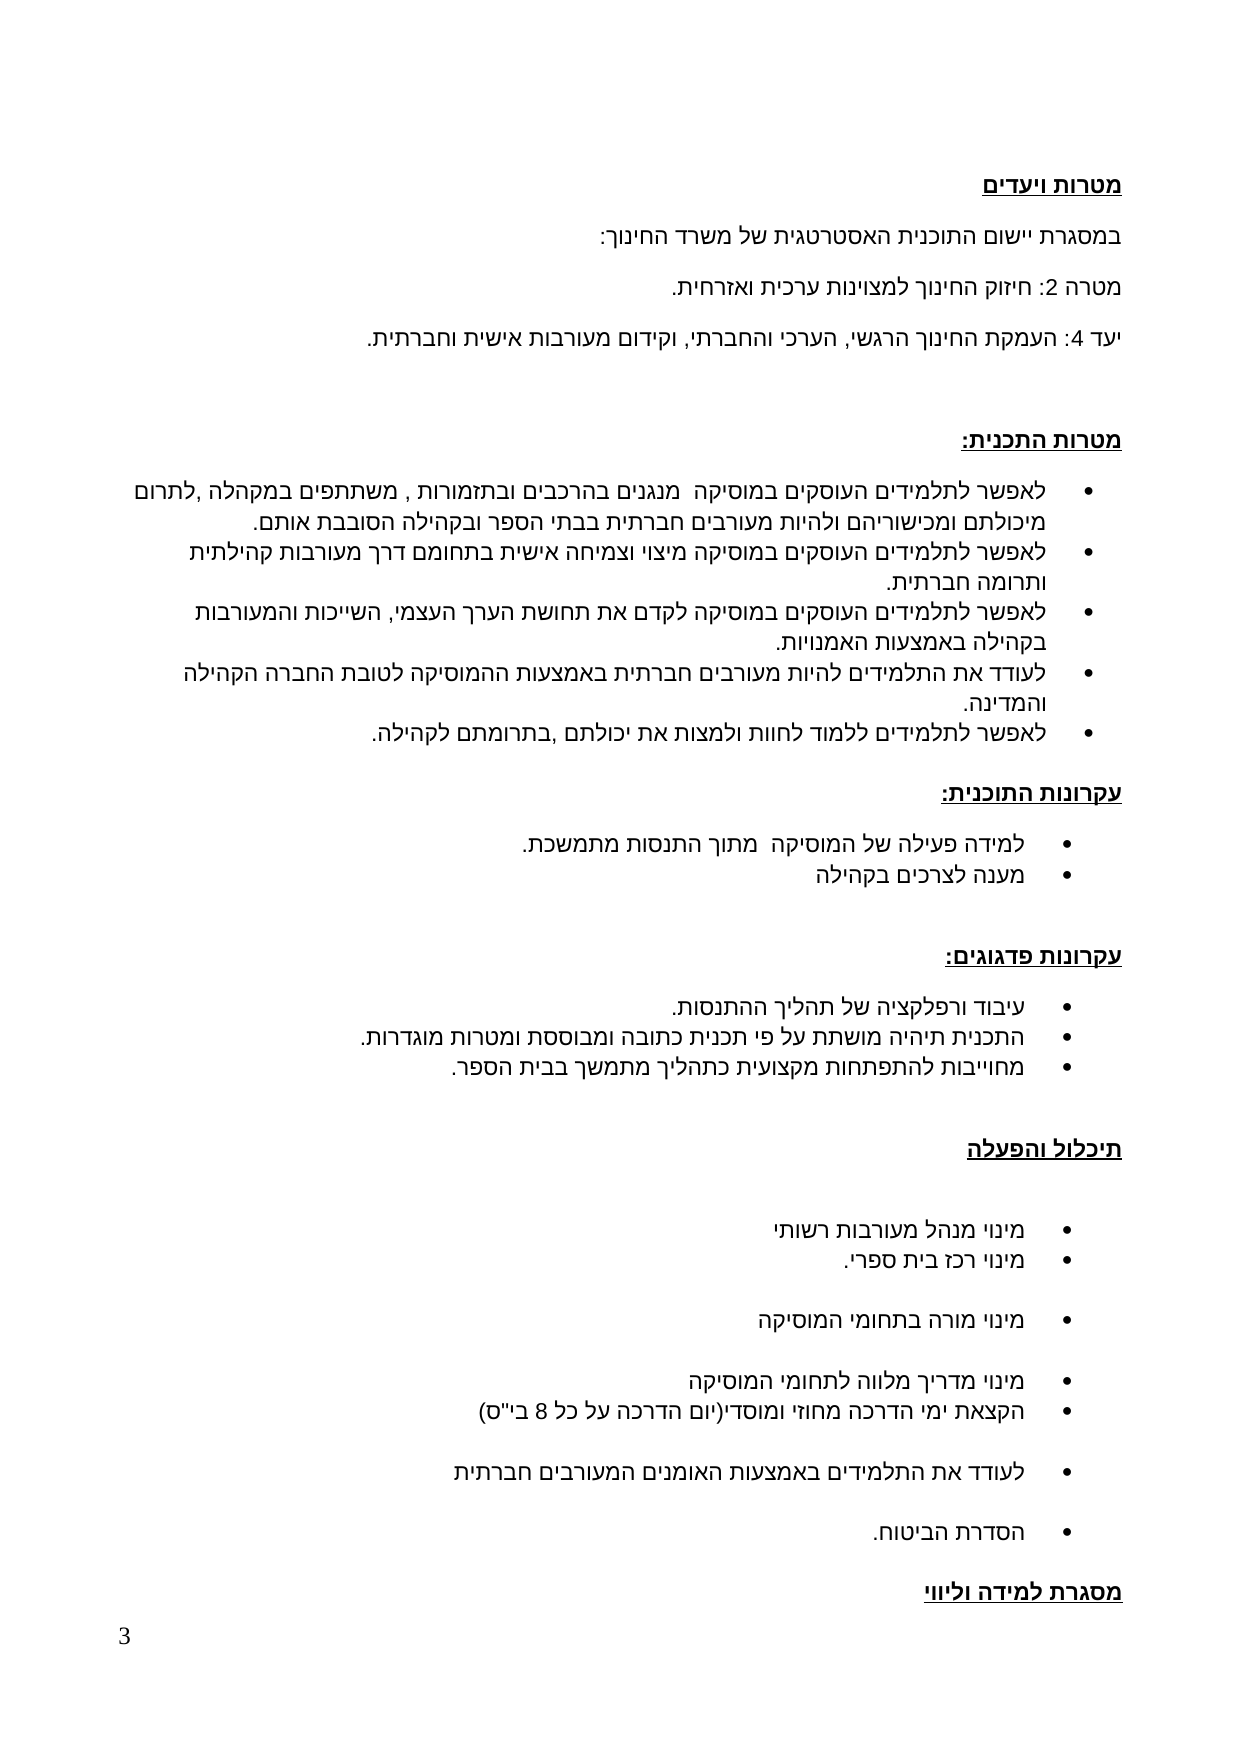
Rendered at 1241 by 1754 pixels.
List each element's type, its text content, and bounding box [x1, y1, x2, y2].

list מינוי רכז בית ספרי. [118, 1247, 1063, 1273]
list לאפשר לתלמידים ללמוד לחוות ולמצות את יכולתם ,בתרומתם לקהילה. [118, 720, 1084, 746]
list עיבוד ורפלקציה של תהליך ההתנסות. [118, 994, 1063, 1020]
list לאפשר לתלמידים העוסקים במוסיקה מנגנים בהרכבים ובתזמורות , משתתפים במקהלה ,לתרום מיכולתם ומכישוריהם ולהיות מעורבים חברתית בבתי הספר ובקהילה הסובבת אותם. [118, 478, 1084, 535]
list לעודד את התלמידים באמצעות האומנים המעורבים חברתית [118, 1458, 1063, 1485]
list הסדרת הביטוח. [118, 1519, 1063, 1545]
text מטרות התכנית: [118, 427, 1122, 453]
text מסגרת למידה וליווי [118, 1579, 1122, 1606]
text במסגרת יישום התוכנית האסטרטגית של משרד החינוך: [118, 223, 1122, 249]
list למידה פעילה של המוסיקה מתוך התנסות מתמשכת. [118, 831, 1063, 858]
text תיכלול והפעלה [118, 1136, 1122, 1162]
list לאפשר לתלמידים העוסקים במוסיקה לקדם את תחושת הערך העצמי, השייכות והמעורבות בקהילה באמצעות האמנויות. [118, 599, 1084, 656]
list מינוי מנהל מעורבות רשותי [118, 1217, 1063, 1243]
list הקצאת ימי הדרכה מחוזי ומוסדי(יום הדרכה על כל 8 בי"ס) [118, 1398, 1063, 1424]
text עקרונות פדגוגים: [118, 943, 1122, 969]
text מטרה 2: חיזוק החינוך למצוינות ערכית ואזרחית. [118, 274, 1122, 300]
list לאפשר לתלמידים העוסקים במוסיקה מיצוי וצמיחה אישית בתחומם דרך מעורבות קהילתית ותרומה חברתית. [118, 539, 1084, 595]
list מחוייבות להתפתחות מקצועית כתהליך מתמשך בבית הספר. [118, 1054, 1063, 1081]
list התכנית תיהיה מושתת על פי תכנית כתובה ומבוססת ומטרות מוגדרות. [118, 1024, 1063, 1050]
list מענה לצרכים בקהילה [118, 862, 1063, 888]
list לעודד את התלמידים להיות מעורבים חברתית באמצעות ההמוסיקה לטובת החברה הקהילה והמדינה. [118, 659, 1084, 716]
list מינוי מורה בתחומי המוסיקה [118, 1307, 1063, 1334]
text מטרות ויעדים [118, 172, 1122, 198]
list מינוי מדריך מלווה לתחומי המוסיקה [118, 1368, 1063, 1394]
text יעד 4: העמקת החינוך הרגשי, הערכי והחברתי, וקידום מעורבות אישית וחברתית. [118, 325, 1122, 351]
text עקרונות התוכנית: [118, 780, 1122, 807]
